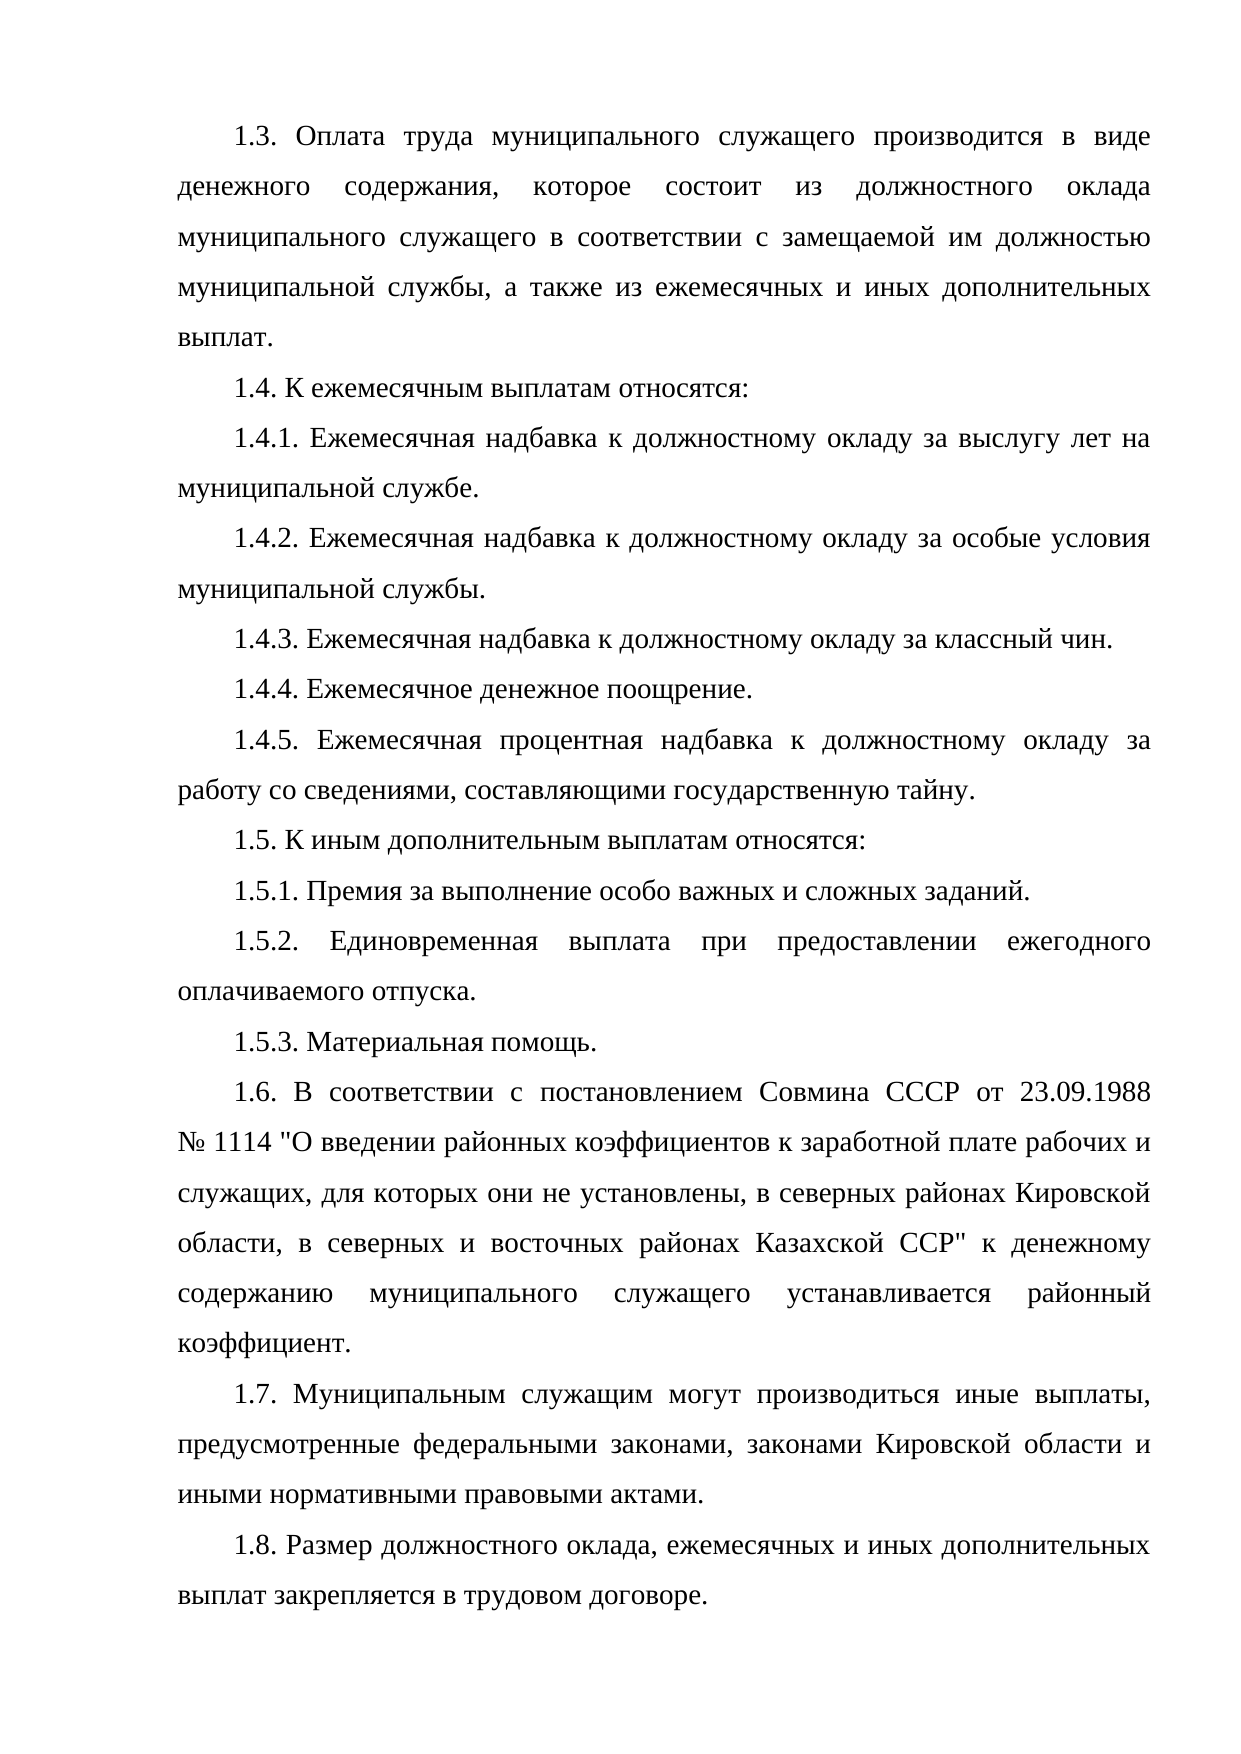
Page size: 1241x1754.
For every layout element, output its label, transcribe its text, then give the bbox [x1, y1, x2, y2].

text 1.7. Муниципальным служащим могут производиться иные выплаты, предусмотренные федеральными законами, законами Кировской области и иными нормативными правовыми актами. [177, 1376, 1152, 1510]
text 1.6. В соответствии с постановлением Совмина СССР от 23.09.1988 № 1114 "О введении районных коэффициентов к заработной плате рабочих и служащих, для которых они не установлены, в северных районах Кировской области, в северных и восточных районах Казахской ССР" к денежному содержанию муниципального служащего устанавливается районный коэффициент. [177, 1074, 1152, 1359]
text 1.8. Размер должностного оклада, ежемесячных и иных дополнительных выплат закрепляется в трудовом договоре. [177, 1527, 1152, 1611]
text 1.4. К ежемесячным выплатам относятся: [177, 370, 1152, 403]
text 1.4.2. Ежемесячная надбавка к должностному окладу за особые условия муниципальной службы. [177, 521, 1152, 604]
text 1.4.5. Ежемесячная процентная надбавка к должностному окладу за работу со сведениями, составляющими государственную тайну. [177, 722, 1152, 806]
text 1.4.1. Ежемесячная надбавка к должностному окладу за выслугу лет на муниципальной службе. [177, 420, 1152, 504]
text 1.5.2. Единовременная выплата при предоставлении ежегодного оплачиваемого отпуска. [177, 923, 1152, 1007]
text 1.5. К иным дополнительным выплатам относятся: [177, 822, 1152, 856]
text 1.4.3. Ежемесячная надбавка к должностному окладу за классный чин. [177, 621, 1152, 655]
text 1.4.4. Ежемесячное денежное поощрение. [177, 672, 1152, 705]
text 1.5.1. Премия за выполнение особо важных и сложных заданий. [177, 873, 1152, 906]
text 1.5.3. Материальная помощь. [177, 1024, 1152, 1057]
text 1.3. Оплата труда муниципального служащего производится в виде денежного содержания, которое состоит из должностного оклада муниципального служащего в соответствии с замещаемой им должностью муниципальной службы, а также из ежемесячных и иных дополнительных выплат. [177, 118, 1152, 353]
